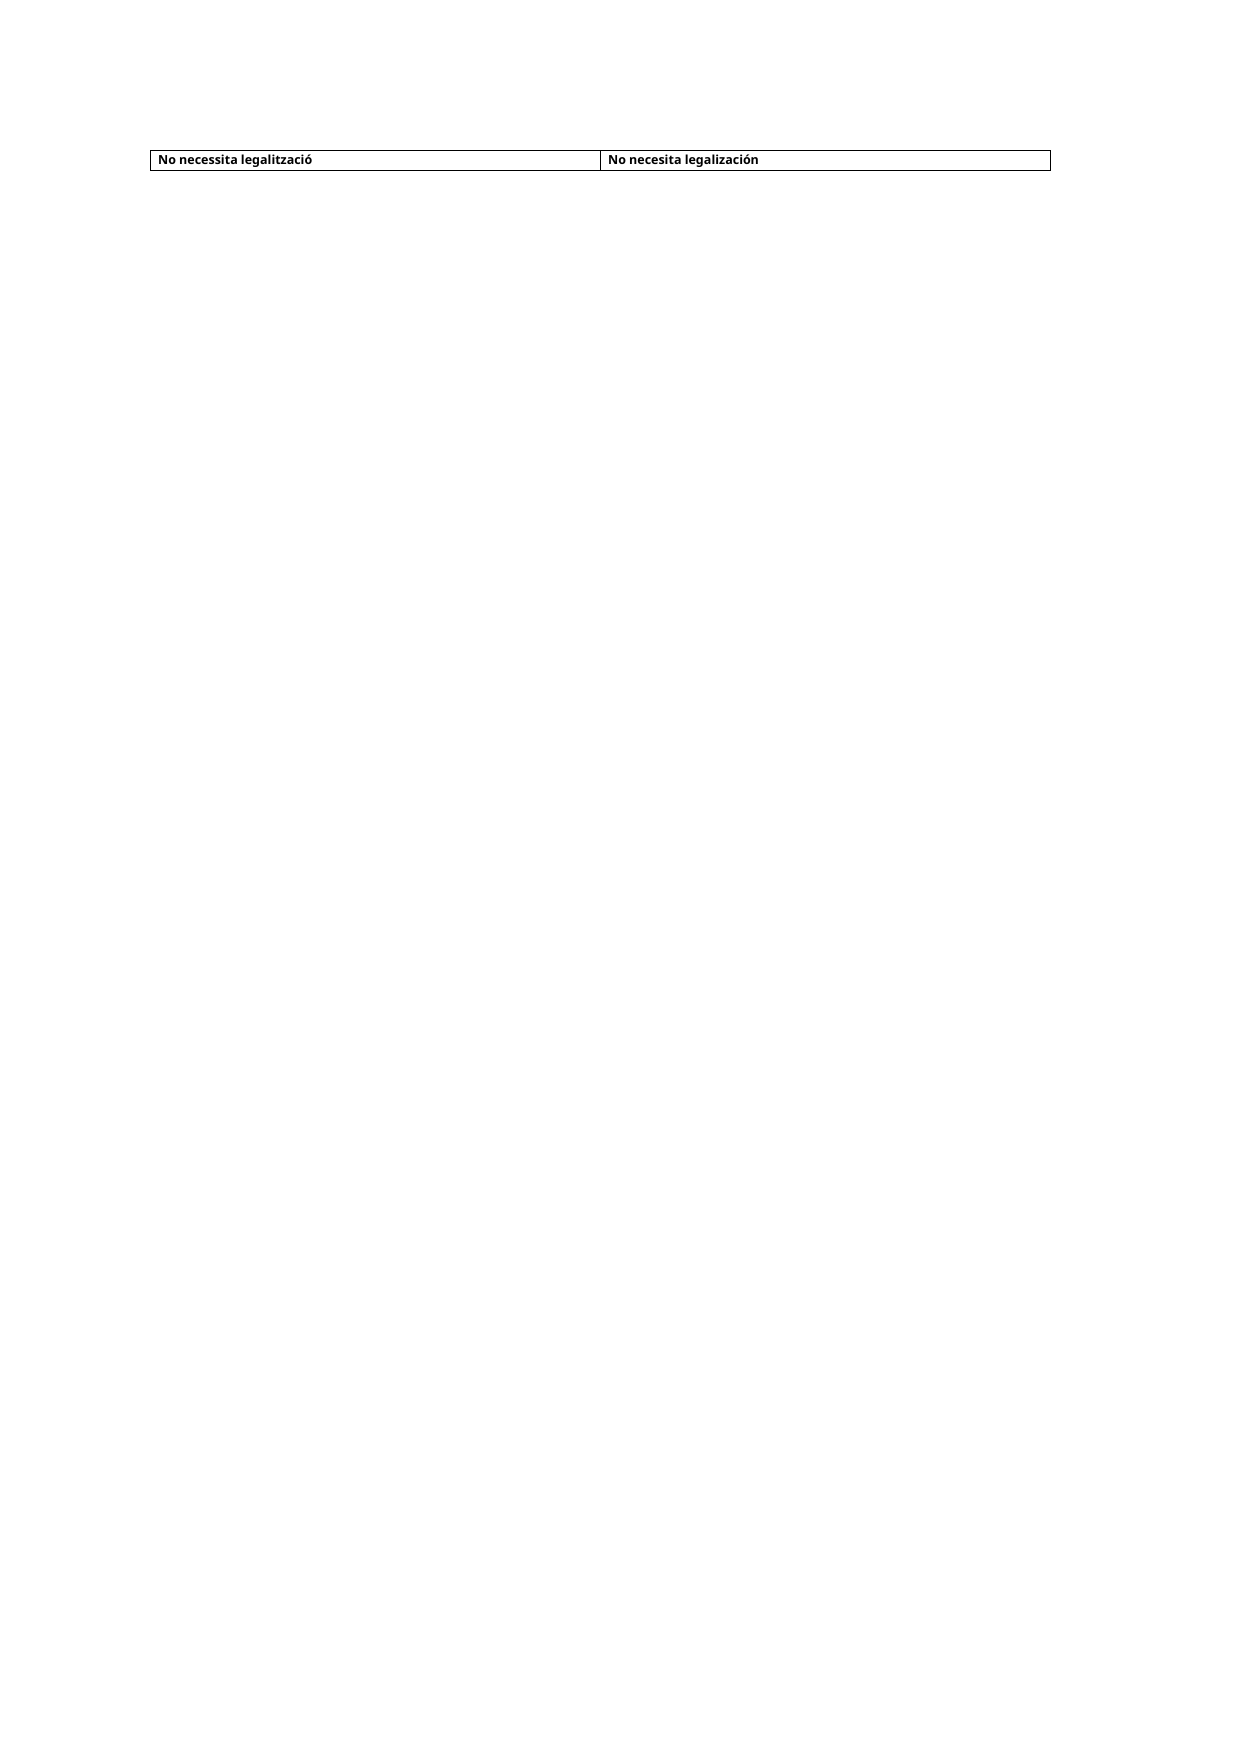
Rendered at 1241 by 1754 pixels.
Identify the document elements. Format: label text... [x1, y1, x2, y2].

table_cell No necesita legalización [601, 151, 1050, 170]
table_cell No necessita legalització [151, 151, 600, 170]
